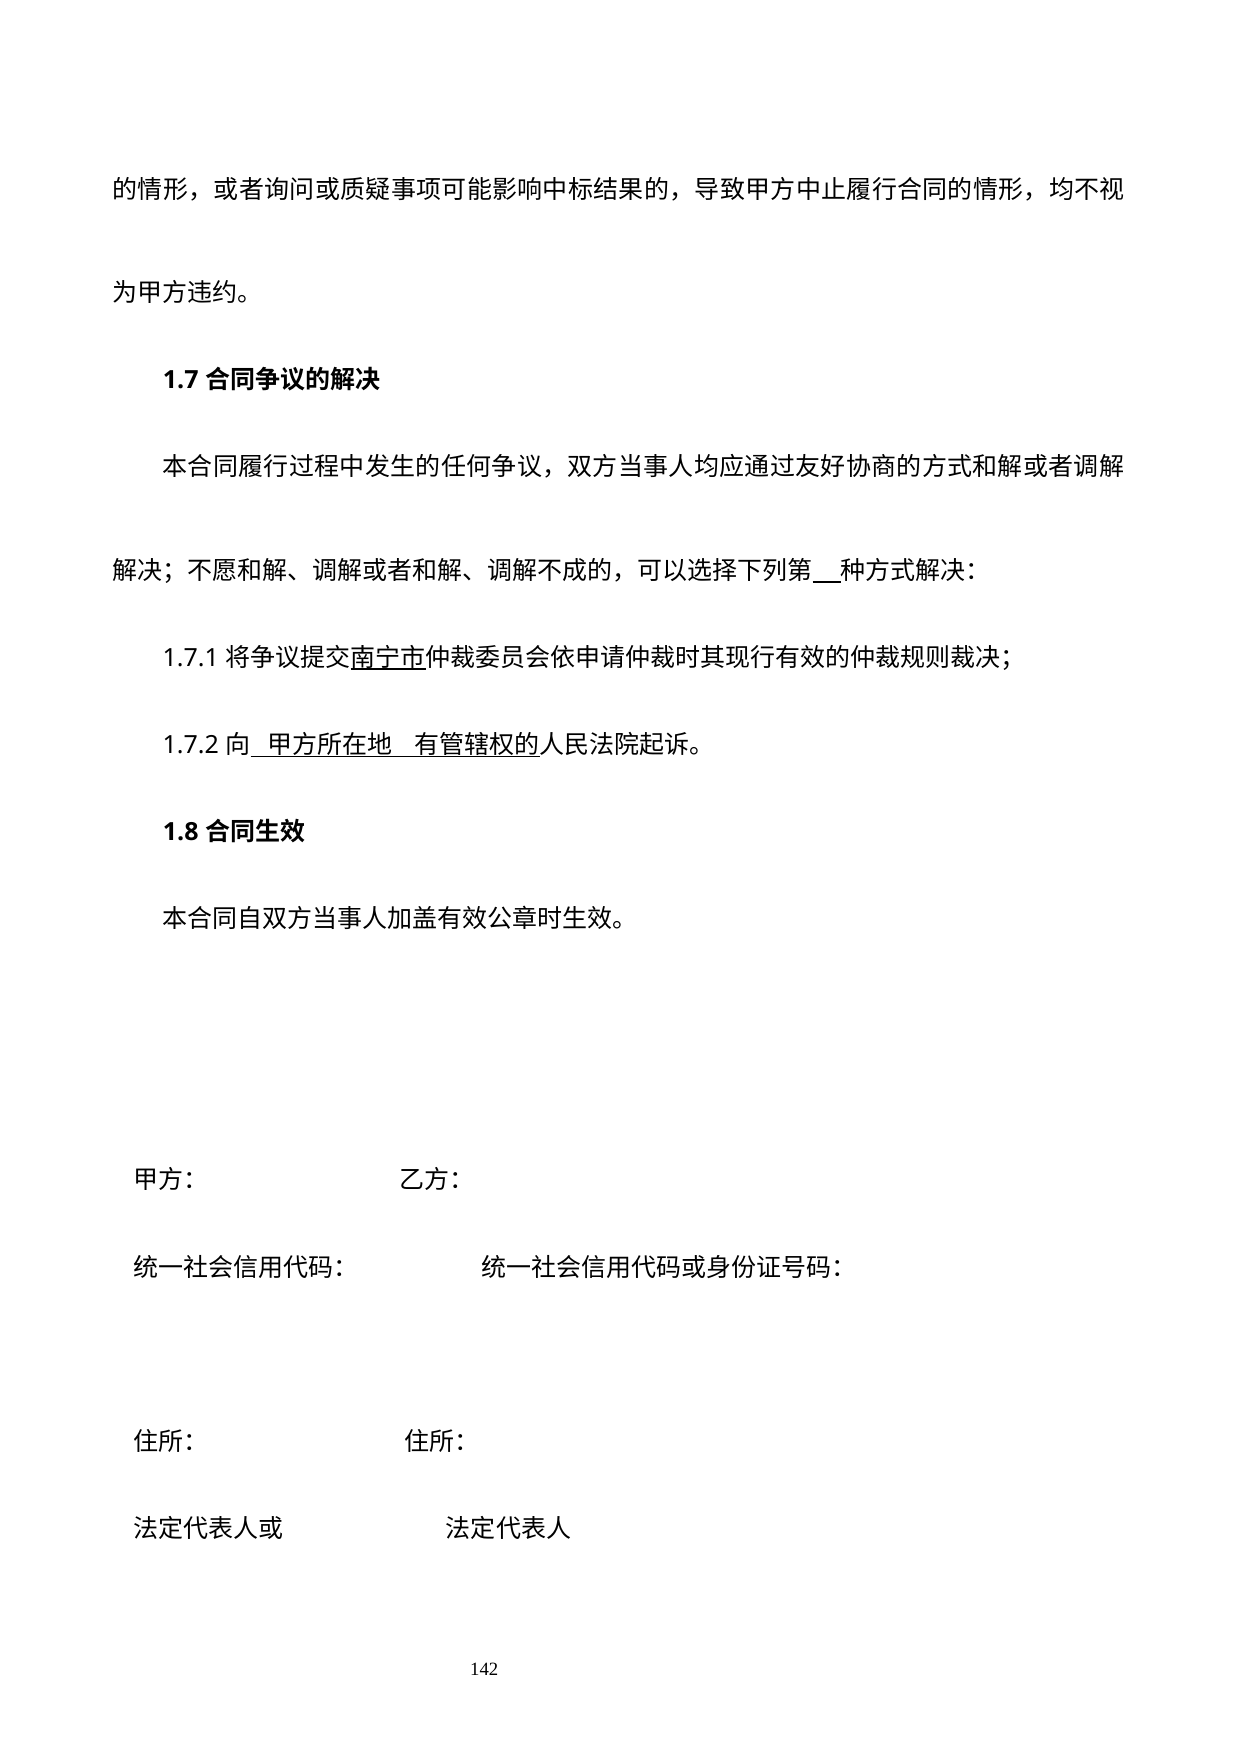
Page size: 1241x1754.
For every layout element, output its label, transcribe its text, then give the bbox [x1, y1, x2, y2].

text 1.7.2 向 甲方所在地 有管辖权的人民法院起诉。 [112, 708, 1128, 777]
text 本合同履行过程中发生的任何争议，双方当事人均应通过友好协商的方式和解或者调解解决；不愿和解、调解或者和解、调解不成的，可以选择下列第 种方式解决： [112, 431, 1128, 603]
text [112, 153, 1128, 325]
text 本合同自双方当事人加盖有效公章时生效。 [112, 882, 1128, 951]
text 1.7 合同争议的解决 [112, 343, 1128, 412]
text 甲方： 乙方： [112, 1143, 1128, 1212]
text 法定代表人或 法定代表人 [112, 1492, 1128, 1561]
text 1.7.1 将争议提交南宁市仲裁委员会依申请仲裁时其现行有效的仲裁规则裁决； [112, 621, 1128, 690]
text 住所： 住所： [112, 1405, 1128, 1474]
text 1.8 合同生效 [112, 795, 1128, 864]
text 统一社会信用代码： 统一社会信用代码或身份证号码： [112, 1231, 1128, 1299]
